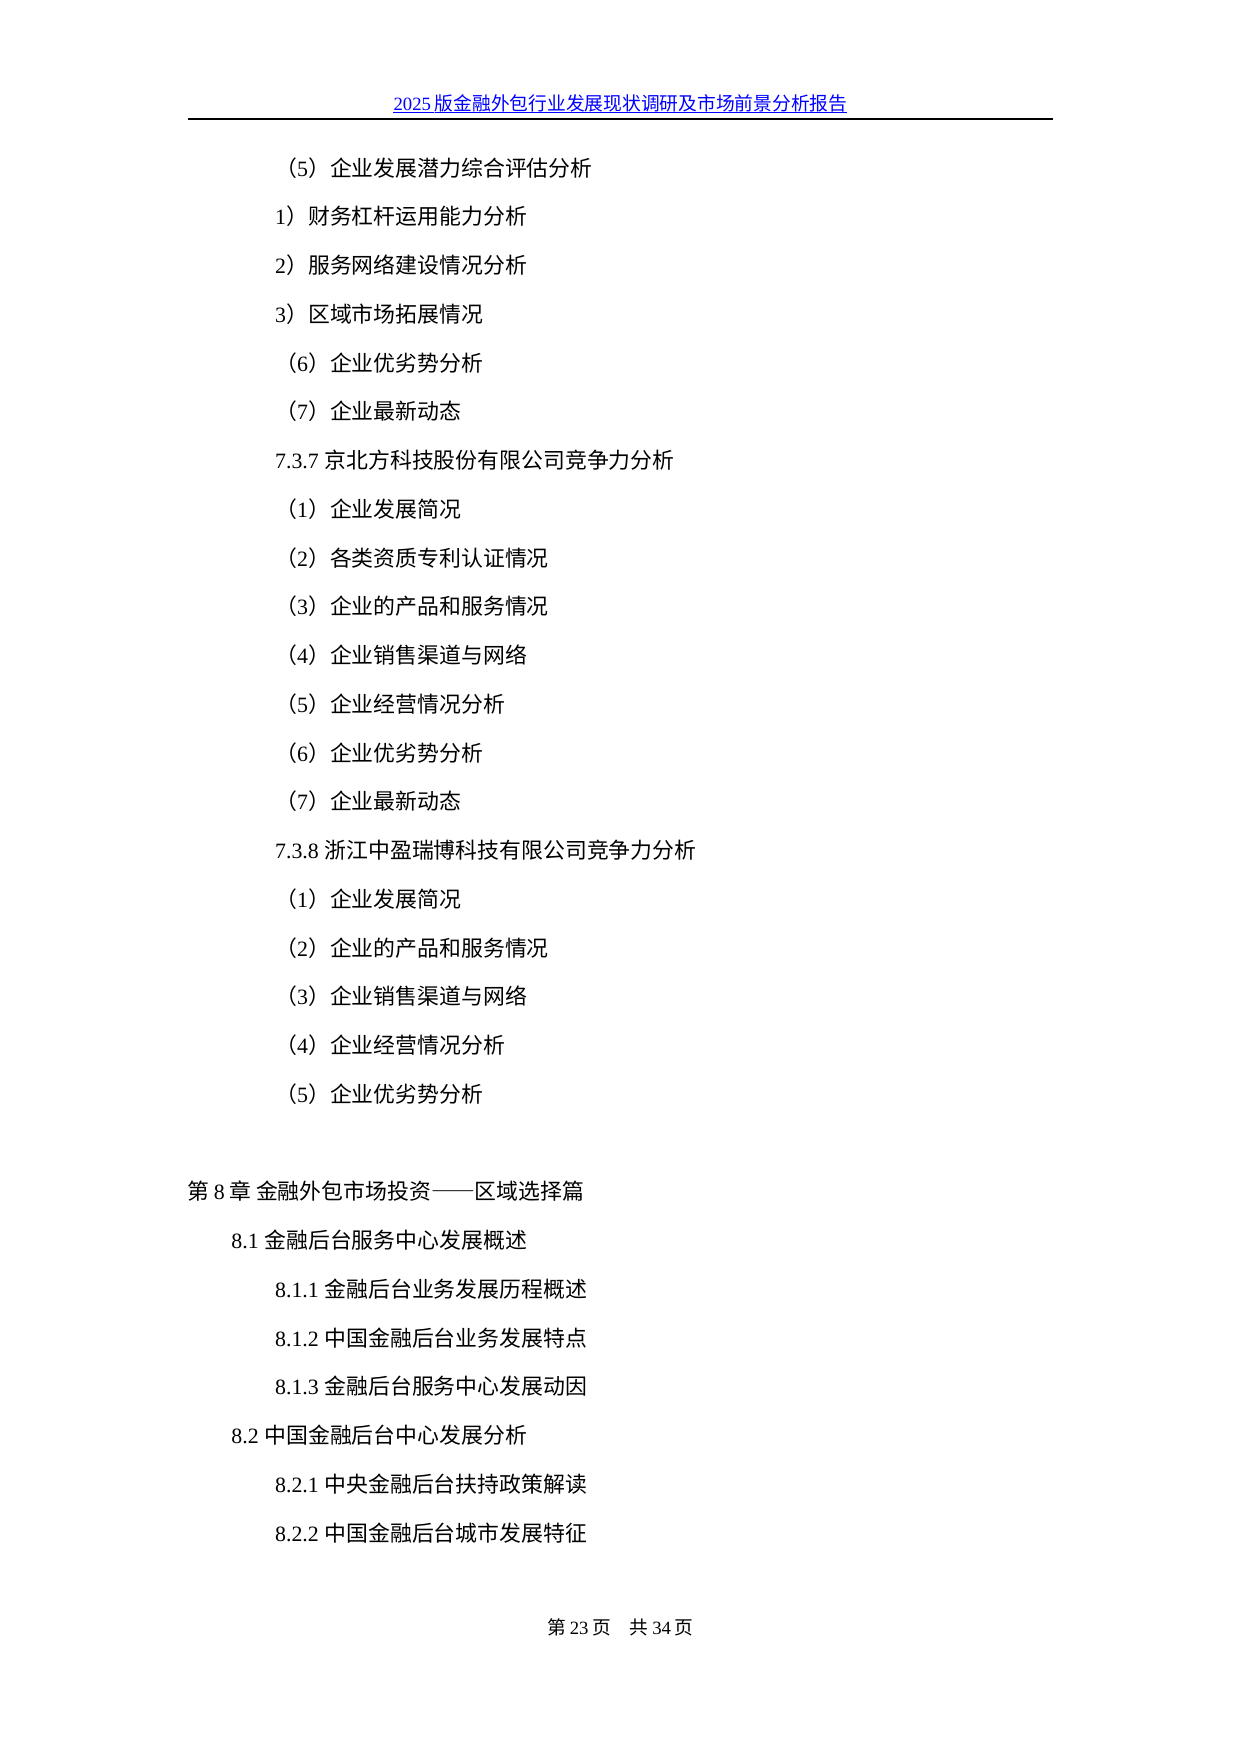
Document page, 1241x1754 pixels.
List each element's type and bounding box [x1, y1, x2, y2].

text [187, 150, 1053, 1548]
